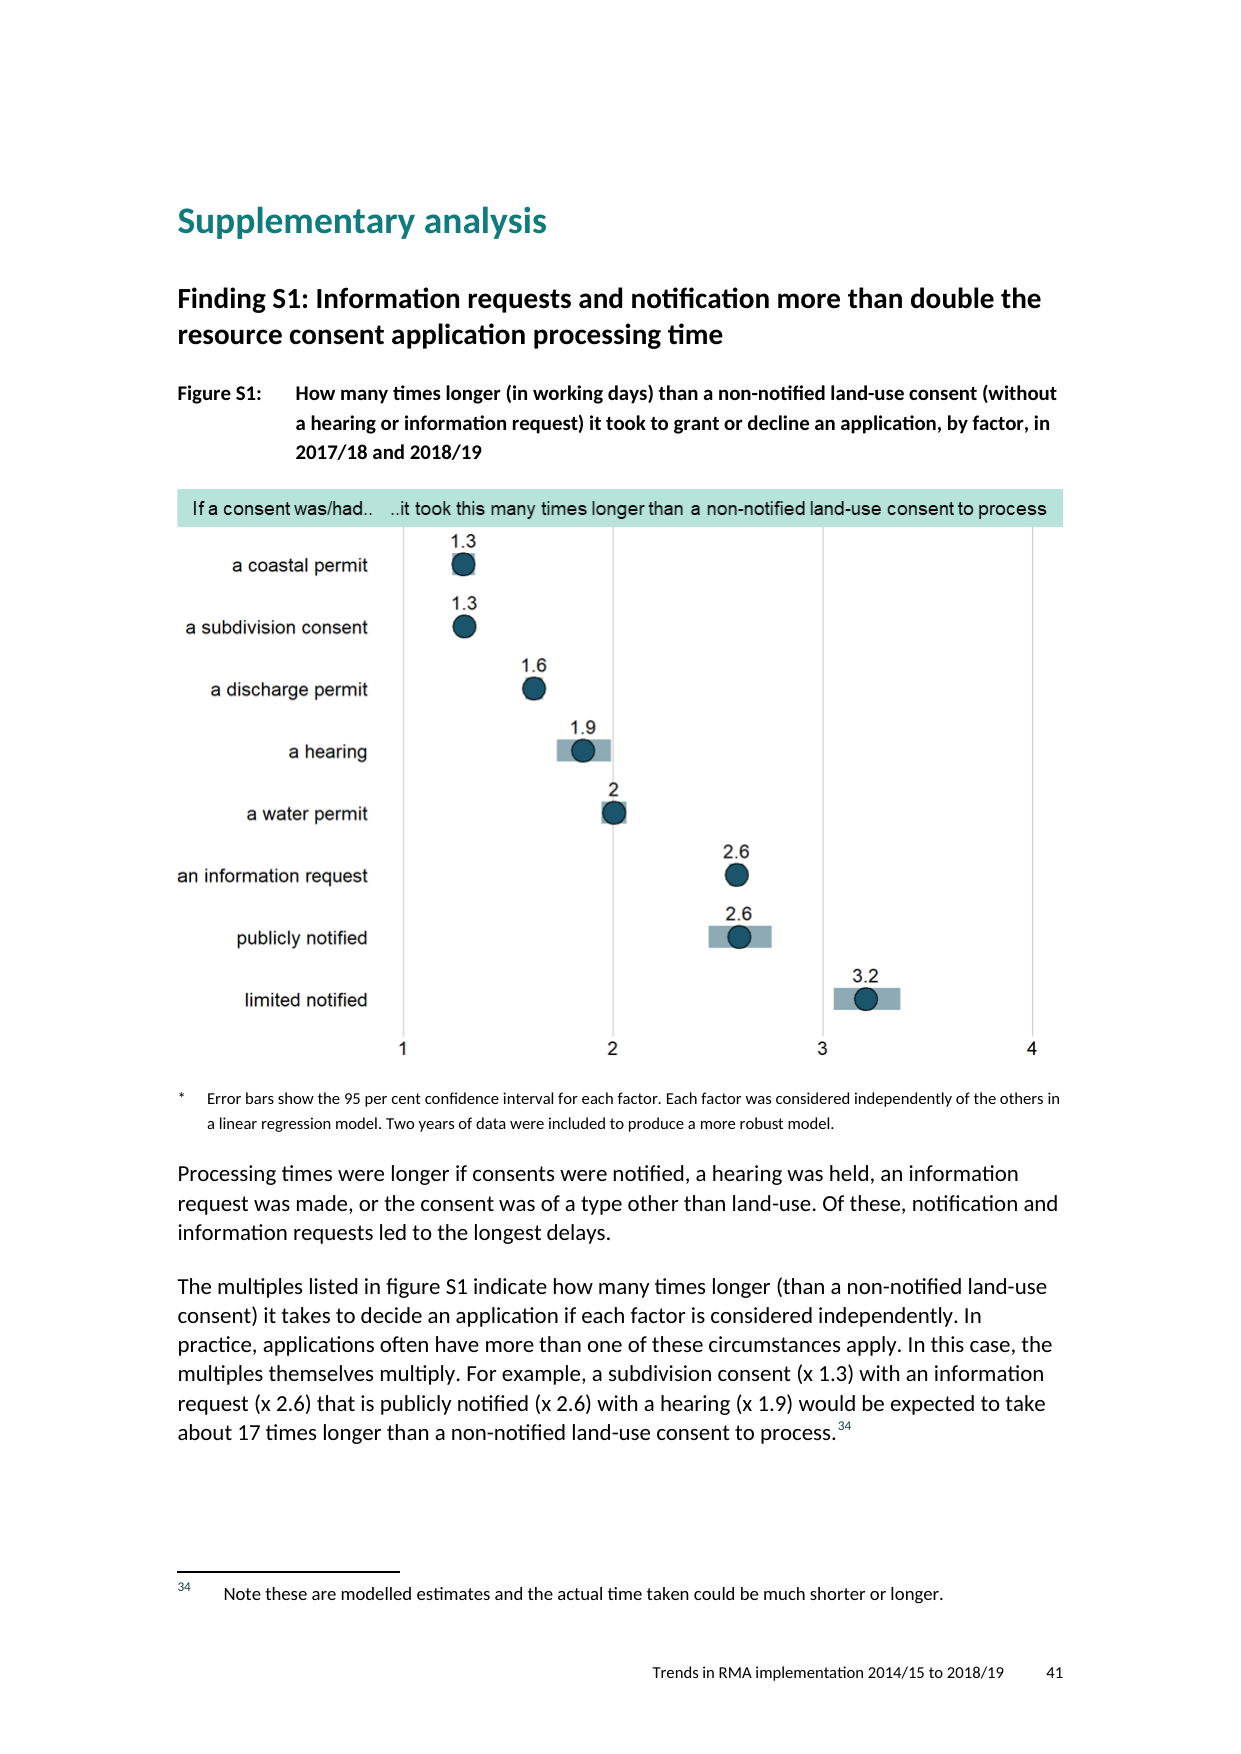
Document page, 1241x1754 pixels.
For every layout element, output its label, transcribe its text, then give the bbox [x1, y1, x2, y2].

text The multiples listed in figure S1 indicate how many times longer (than a non-notified land-use consent) it takes to decide an application if each factor is considered independently. In practice, applications often have more than one of these circumstances apply. In this case, the multiples themselves multiply. For example, a subdivision consent (x 1.3) with an information request (x 2.6) that is publicly notified (x 2.6) with a hearing (x 1.9) would be expected to take about 17 times longer than a non-notified land-use consent to process. [177, 1271, 1063, 1446]
text * Error bars show the 95 per cent confidence interval for each factor. Each factor was considered independently of the others in a linear regression model. Two years of data were included to produce a more robust model. [177, 1083, 1063, 1133]
subtitle Finding S1: Information requests and notification more than double the resource consent application processing time [177, 281, 1063, 352]
picture [177, 489, 1064, 1059]
subtitle Supplementary analysis [177, 197, 1063, 243]
text Processing times were longer if consents were notified, a hearing was held, an information request was made, or the consent was of a type other than land-use. Of these, notification and information requests led to the longest delays. [177, 1158, 1063, 1246]
subtitle Figure S1: How many times longer (in working days) than a non-notified land-use consent (without a hearing or information request) it took to grant or decline an application, by factor, in 2017/18 and 2018/19 [177, 377, 1063, 464]
